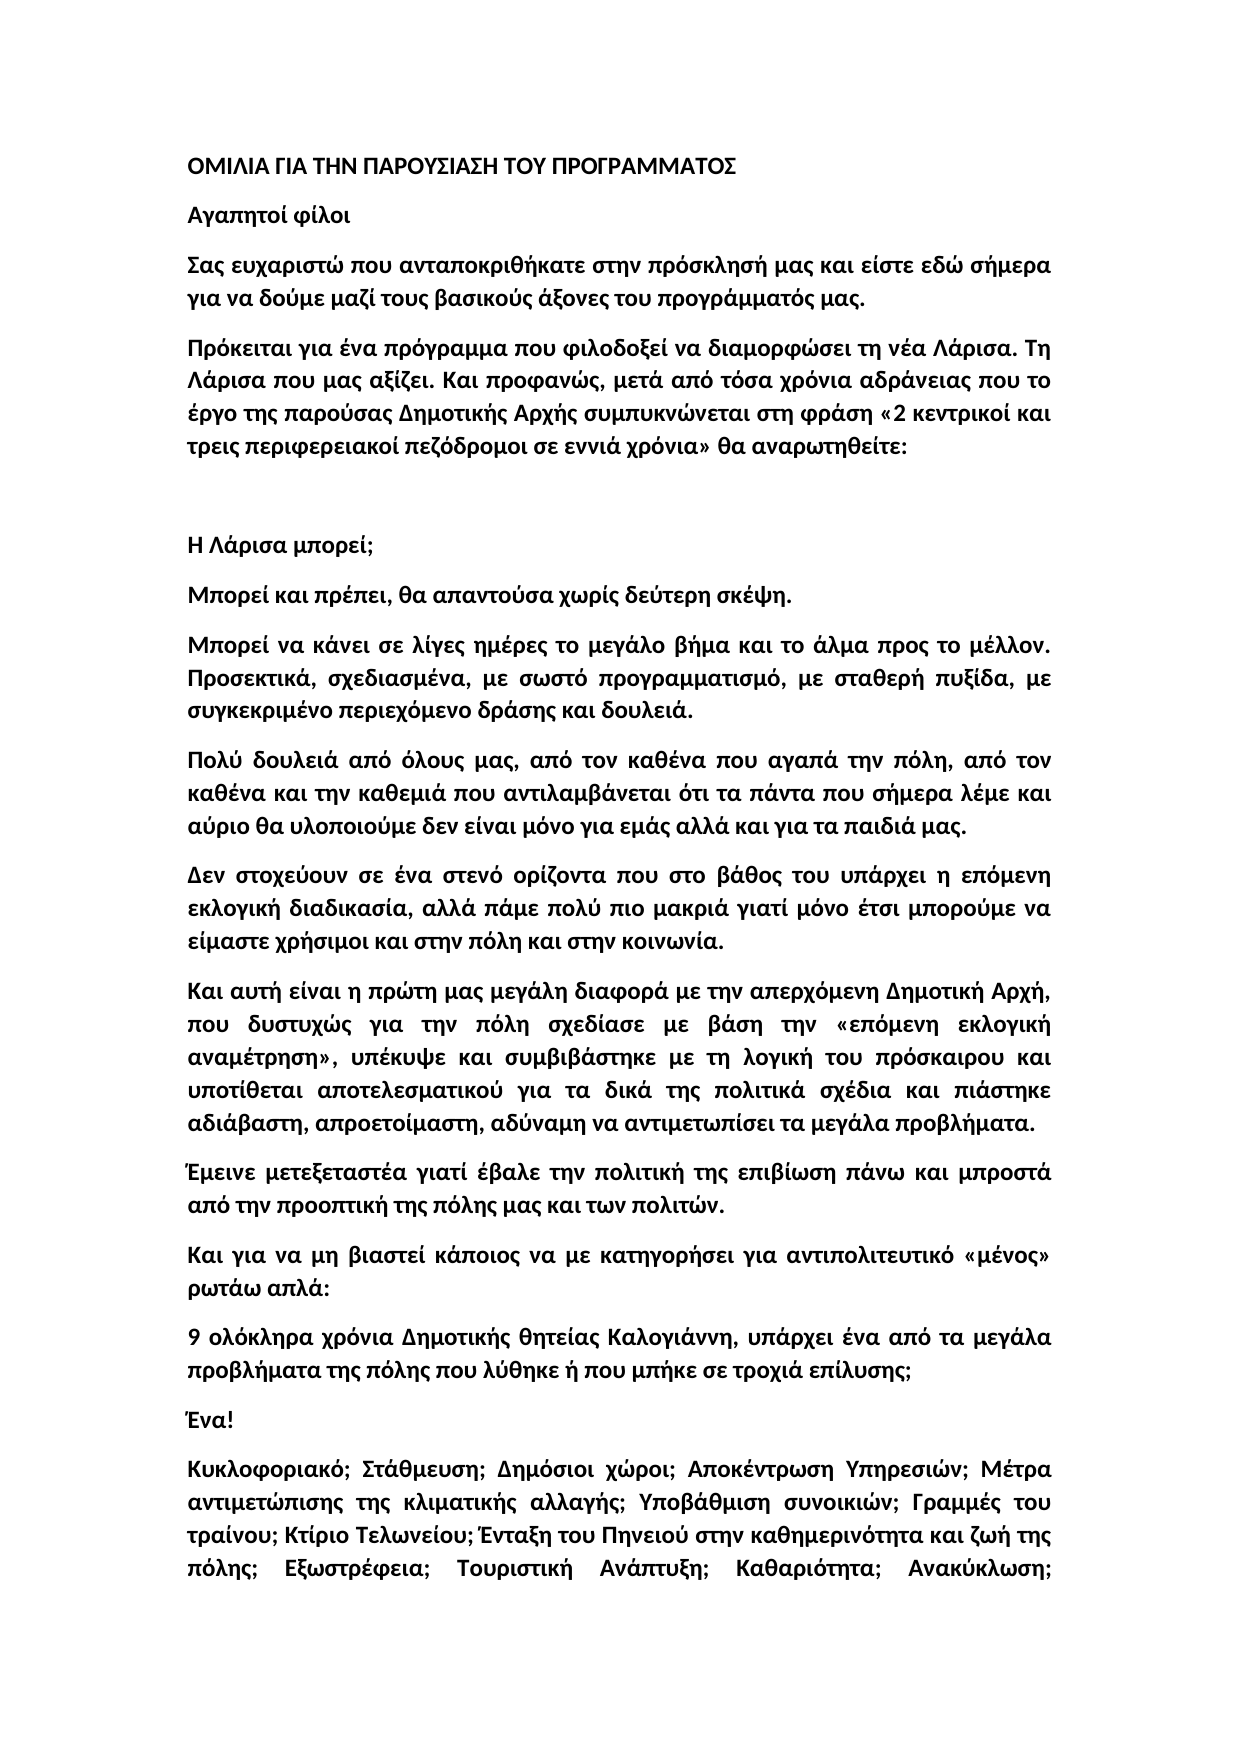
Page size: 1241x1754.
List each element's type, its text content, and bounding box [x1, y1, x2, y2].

text Έμεινε μετεξεταστέα γιατί έβαλε την πολιτική της επιβίωση πάνω και μπροστά από την προοπτική της πόλης μας και των πολιτών. [187, 1156, 1053, 1220]
text Σας ευχαριστώ που ανταποκριθήκατε στην πρόσκλησή μας και είστε εδώ σήμερα για να δούμε μαζί τους βασικούς άξονες του προγράμματός μας. [187, 249, 1053, 313]
text Και για να μη βιαστεί κάποιος να με κατηγορήσει για αντιπολιτευτικό «μένος» ρωτάω απλά: [187, 1239, 1053, 1302]
text Πρόκειται για ένα πρόγραμμα που φιλοδοξεί να διαμορφώσει τη νέα Λάρισα. Τη Λάρισα που μας αξίζει. Και προφανώς, μετά από τόσα χρόνια αδράνειας που το έργο της παρούσας Δημοτικής Αρχής συμπυκνώνεται στη φράση «2 κεντρικοί και τρεις περιφερειακοί πεζόδρομοι σε εννιά χρόνια» θα αναρωτηθείτε: [187, 332, 1053, 461]
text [187, 1453, 1053, 1583]
text Ένα! [187, 1404, 1053, 1434]
text ΟΜΙΛΙΑ ΓΙΑ ΤΗΝ ΠΑΡΟΥΣΙΑΣΗ ΤΟΥ ΠΡΟΓΡΑΜΜΑΤΟΣ [187, 150, 1053, 181]
text Και αυτή είναι η πρώτη μας μεγάλη διαφορά με την απερχόμενη Δημοτική Αρχή, που δυστυχώς για την πόλη σχεδίασε με βάση την «επόμενη εκλογική αναμέτρηση», υπέκυψε και συμβιβάστηκε με τη λογική του πρόσκαιρου και υποτίθεται αποτελεσματικού για τα δικά της πολιτικά σχέδια και πιάστηκε αδιάβαστη, απροετοίμαστη, αδύναμη να αντιμετωπίσει τα μεγάλα προβλήματα. [187, 975, 1053, 1137]
text 9 ολόκληρα χρόνια Δημοτικής θητείας Καλογιάννη, υπάρχει ένα από τα μεγάλα προβλήματα της πόλης που λύθηκε ή που μπήκε σε τροχιά επίλυσης; [187, 1321, 1053, 1385]
text Η Λάρισα μπορεί; [187, 529, 1053, 560]
text Μπορεί και πρέπει, θα απαντούσα χωρίς δεύτερη σκέψη. [187, 579, 1053, 610]
text Αγαπητοί φίλοι [187, 199, 1053, 230]
text Πολύ δουλειά από όλους μας, από τον καθένα που αγαπά την πόλη, από τον καθένα και την καθεμιά που αντιλαμβάνεται ότι τα πάντα που σήμερα λέμε και αύριο θα υλοποιούμε δεν είναι μόνο για εμάς αλλά και για τα παιδιά μας. [187, 744, 1053, 841]
text Μπορεί να κάνει σε λίγες ημέρες το μεγάλο βήμα και το άλμα προς το μέλλον. Προσεκτικά, σχεδιασμένα, με σωστό προγραμματισμό, με σταθερή πυξίδα, με συγκεκριμένο περιεχόμενο δράσης και δουλειά. [187, 629, 1053, 725]
text Δεν στοχεύουν σε ένα στενό ορίζοντα που στο βάθος του υπάρχει η επόμενη εκλογική διαδικασία, αλλά πάμε πολύ πιο μακριά γιατί μόνο έτσι μπορούμε να είμαστε χρήσιμοι και στην πόλη και στην κοινωνία. [187, 859, 1053, 956]
